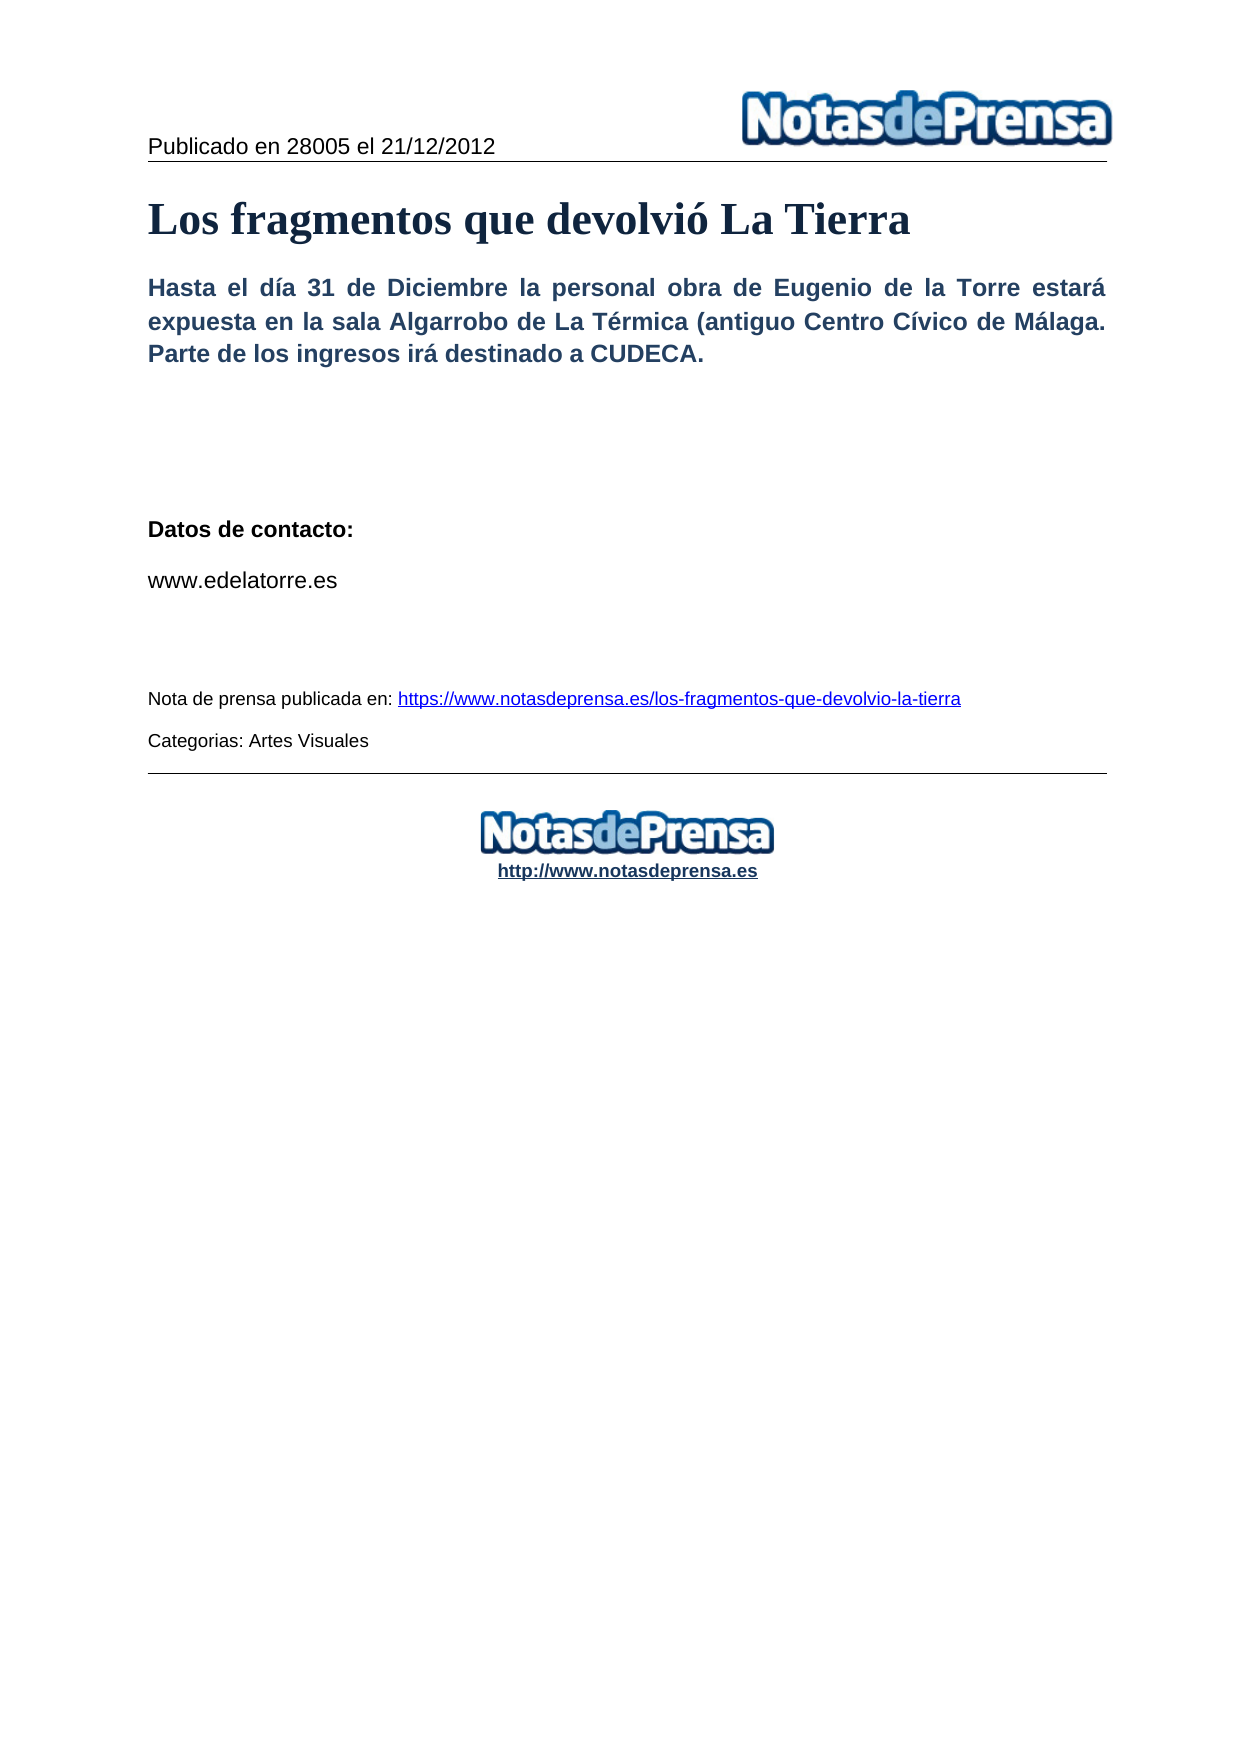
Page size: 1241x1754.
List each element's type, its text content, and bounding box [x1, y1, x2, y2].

text Datos de contacto: [148, 516, 1107, 542]
subtitle Los fragmentos que devolvió La Tierra [148, 192, 1107, 244]
text http://www.notasdeprensa.es [148, 859, 1107, 881]
text Publicado en 28005 el 21/12/2012 [148, 133, 1107, 161]
picture [742, 90, 1113, 148]
text Categorias: Artes Visuales [148, 730, 1107, 752]
text www.edelatorre.es [148, 567, 1063, 593]
subtitle Hasta el día 31 de Diciembre la personal obra de Eugenio de la Torre estará expuesta en la sala Algarrobo de La Térmica (antiguo Centro Cívico de Málaga. Parte de los ingresos irá destinado a CUDECA. [148, 273, 1107, 368]
picture [480, 810, 775, 856]
text Nota de prensa publicada en: https://www.notasdeprensa.es/los-fragmentos-que-devolvio-la-tierra [148, 688, 1107, 709]
